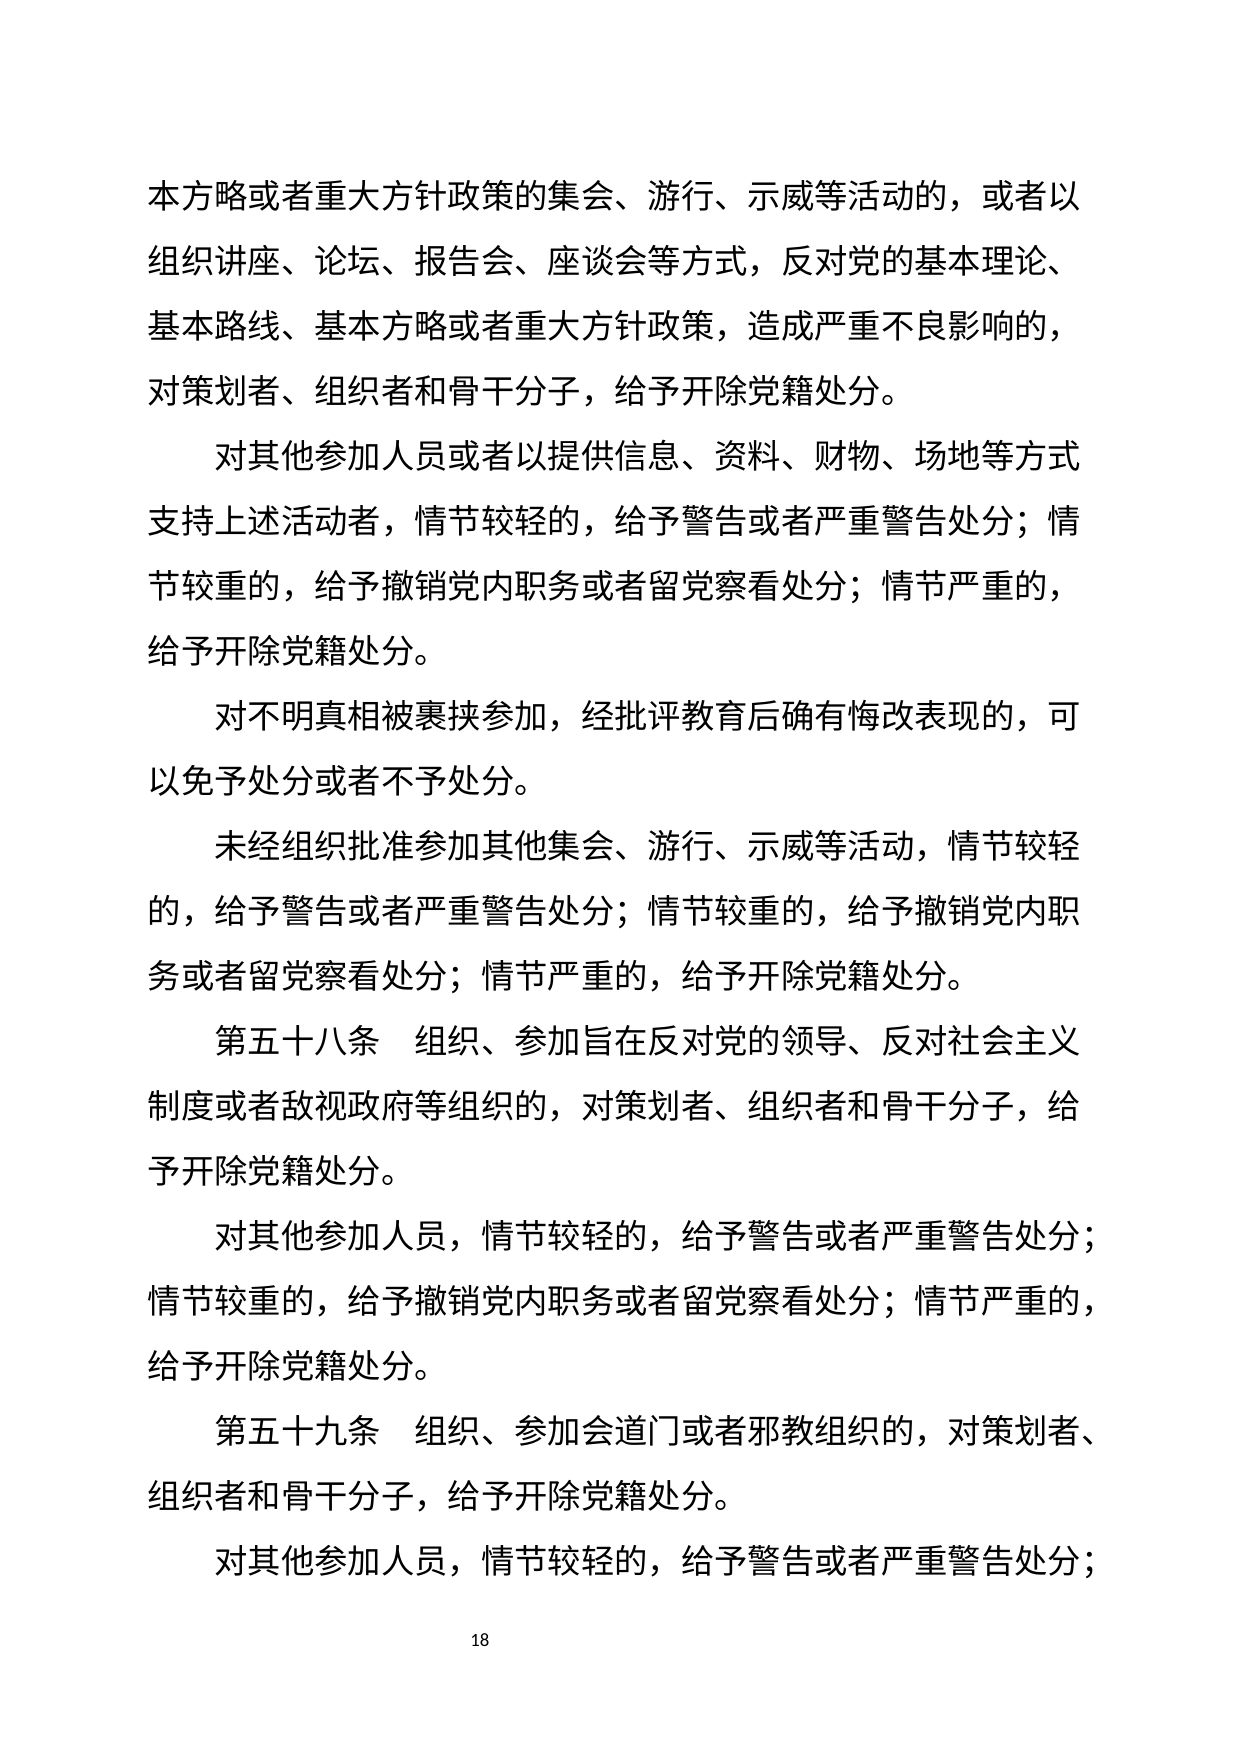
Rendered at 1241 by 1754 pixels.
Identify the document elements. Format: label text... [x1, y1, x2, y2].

text 对不明真相被裹挟参加，经批评教育后确有悔改表现的，可以免予处分或者不予处分。 [148, 682, 1093, 812]
text 对其他参加人员或者以提供信息、资料、财物、场地等方式支持上述活动者，情节较轻的，给予警告或者严重警告处分；情节较重的，给予撤销党内职务或者留党察看处分；情节严重的，给予开除党籍处分。 [148, 422, 1093, 682]
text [148, 1202, 1093, 1397]
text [148, 1527, 1093, 1592]
text 第五十九条 组织、参加会道门或者邪教组织的，对策划者、组织者和骨干分子，给予开除党籍处分。 [148, 1397, 1093, 1527]
text 第五十八条 组织、参加旨在反对党的领导、反对社会主义制度或者敌视政府等组织的，对策划者、组织者和骨干分子，给予开除党籍处分。 [148, 1007, 1093, 1202]
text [148, 162, 1093, 422]
text 未经组织批准参加其他集会、游行、示威等活动，情节较轻的，给予警告或者严重警告处分；情节较重的，给予撤销党内职务或者留党察看处分；情节严重的，给予开除党籍处分。 [148, 812, 1093, 1007]
